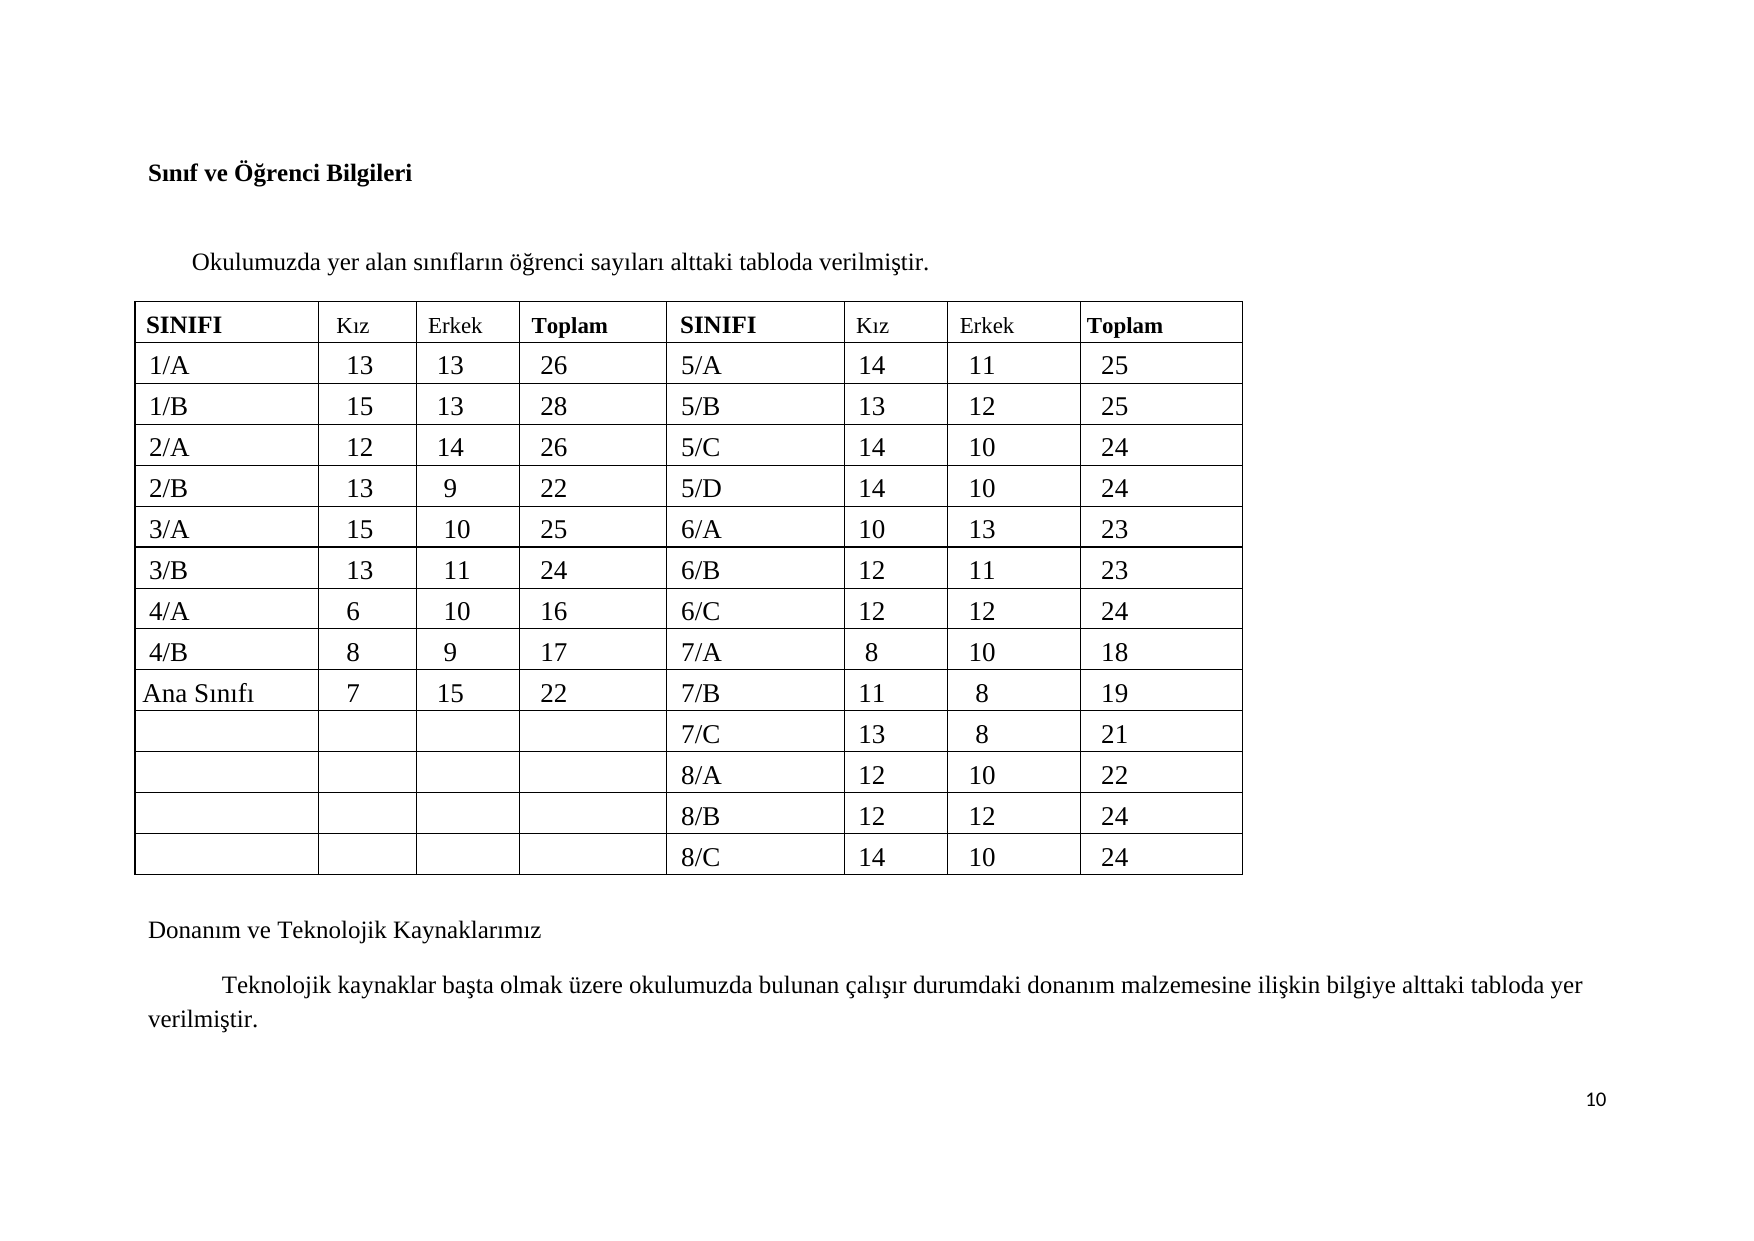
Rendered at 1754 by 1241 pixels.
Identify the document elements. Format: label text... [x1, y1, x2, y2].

table_cell [136, 834, 318, 874]
table_header SINIFI [667, 302, 844, 342]
table_cell 11 [417, 548, 519, 587]
table_cell 24 [1081, 793, 1242, 833]
table_cell 7/C [667, 711, 844, 751]
table_cell 10 [845, 507, 947, 546]
table_cell 5/A [667, 343, 844, 383]
table_cell 18 [1081, 629, 1242, 669]
table_header SINIFI [136, 302, 318, 342]
table_cell 24 [1081, 834, 1242, 874]
table_cell 15 [417, 670, 519, 710]
text 10 [135, 1087, 1606, 1112]
table_cell [520, 793, 666, 833]
table_cell [136, 793, 318, 833]
table_cell 12 [948, 384, 1080, 424]
table_cell 7/B [667, 670, 844, 710]
table_cell 28 [520, 384, 666, 424]
table_cell [319, 711, 416, 751]
table_cell [417, 834, 519, 874]
table_cell 10 [417, 507, 519, 546]
table_cell 13 [948, 507, 1080, 546]
table_cell [417, 793, 519, 833]
table_cell 12 [948, 589, 1080, 628]
table_cell 21 [1081, 711, 1242, 751]
table_cell 13 [845, 384, 947, 424]
table_cell Ana Sınıfı [136, 670, 318, 710]
table_cell 5/C [667, 425, 844, 464]
table_cell 1/B [136, 384, 318, 424]
table_cell [520, 834, 666, 874]
table_cell 10 [948, 834, 1080, 874]
table_cell 13 [417, 343, 519, 383]
table_cell 12 [845, 752, 947, 792]
table_cell 14 [845, 466, 947, 506]
text Sınıf ve Öğrenci Bilgileri [148, 158, 1606, 187]
table_cell 7 [319, 670, 416, 710]
table_cell 1/A [136, 343, 318, 383]
table_cell 24 [520, 548, 666, 587]
table_cell 25 [520, 507, 666, 546]
table_cell 13 [417, 384, 519, 424]
table_cell [520, 711, 666, 751]
table_cell 14 [845, 425, 947, 464]
table_cell 8 [845, 629, 947, 669]
text Donanım ve Teknolojik Kaynaklarımız [148, 915, 1606, 944]
table_cell [136, 752, 318, 792]
table_cell 4/B [136, 629, 318, 669]
text Okulumuzda yer alan sınıfların öğrenci sayıları alttaki tabloda verilmiştir. [192, 247, 1606, 275]
table_cell 6 [319, 589, 416, 628]
table_cell 8/C [667, 834, 844, 874]
table_cell 8 [948, 670, 1080, 710]
text Teknolojik kaynaklar başta olmak üzere okulumuzda bulunan çalışır durumdaki donanım malzemesine ilişkin bilgiye alttaki tabloda yer verilmiştir. [148, 970, 1583, 1033]
table_cell 2/A [136, 425, 318, 464]
table_cell 8/A [667, 752, 844, 792]
table_cell 8/B [667, 793, 844, 833]
table_cell 11 [948, 343, 1080, 383]
table_cell 22 [520, 670, 666, 710]
table_cell 3/A [136, 507, 318, 546]
table_cell 12 [845, 589, 947, 628]
table_cell 24 [1081, 589, 1242, 628]
table_cell [136, 711, 318, 751]
table_cell 14 [417, 425, 519, 464]
table_header Erkek [948, 302, 1080, 342]
table_cell [319, 752, 416, 792]
table_header Erkek [417, 302, 519, 342]
table_cell 13 [319, 466, 416, 506]
table_cell 11 [845, 670, 947, 710]
table_cell 6/B [667, 548, 844, 587]
table_cell 8 [948, 711, 1080, 751]
table_cell 4/A [136, 589, 318, 628]
table_cell 15 [319, 384, 416, 424]
table_cell 13 [845, 711, 947, 751]
table_cell 6/C [667, 589, 844, 628]
table_cell 5/D [667, 466, 844, 506]
table_header Toplam [520, 302, 666, 342]
table_cell 15 [319, 507, 416, 546]
table_cell 2/B [136, 466, 318, 506]
table_cell 11 [948, 548, 1080, 587]
table_cell 13 [319, 548, 416, 587]
table_cell 23 [1081, 548, 1242, 587]
table_cell 19 [1081, 670, 1242, 710]
table_cell 23 [1081, 507, 1242, 546]
table_header Kız [319, 302, 416, 342]
table_cell 26 [520, 425, 666, 464]
table_cell 9 [417, 466, 519, 506]
table_cell 12 [948, 793, 1080, 833]
table_cell 10 [948, 466, 1080, 506]
table_cell 5/B [667, 384, 844, 424]
table_cell 22 [1081, 752, 1242, 792]
table_cell [319, 793, 416, 833]
table_cell 10 [948, 752, 1080, 792]
table_header Toplam [1081, 302, 1242, 342]
table_cell 3/B [136, 548, 318, 587]
table_cell 9 [417, 629, 519, 669]
table_header Kız [845, 302, 947, 342]
table_cell 25 [1081, 343, 1242, 383]
table_cell 16 [520, 589, 666, 628]
table_cell 12 [845, 793, 947, 833]
table_cell 12 [319, 425, 416, 464]
table_cell 22 [520, 466, 666, 506]
table_cell 8 [319, 629, 416, 669]
table_cell 10 [417, 589, 519, 628]
table_cell 26 [520, 343, 666, 383]
table_cell [417, 711, 519, 751]
table_cell 6/A [667, 507, 844, 546]
table_cell [520, 752, 666, 792]
table_cell [319, 834, 416, 874]
table_cell 24 [1081, 466, 1242, 506]
table_cell 10 [948, 425, 1080, 464]
table_cell 7/A [667, 629, 844, 669]
table_cell 17 [520, 629, 666, 669]
table_cell 25 [1081, 384, 1242, 424]
table_cell 24 [1081, 425, 1242, 464]
table_cell 12 [845, 548, 947, 587]
table_cell 10 [948, 629, 1080, 669]
table_cell 14 [845, 834, 947, 874]
table_cell 13 [319, 343, 416, 383]
table_cell 14 [845, 343, 947, 383]
table_cell [417, 752, 519, 792]
